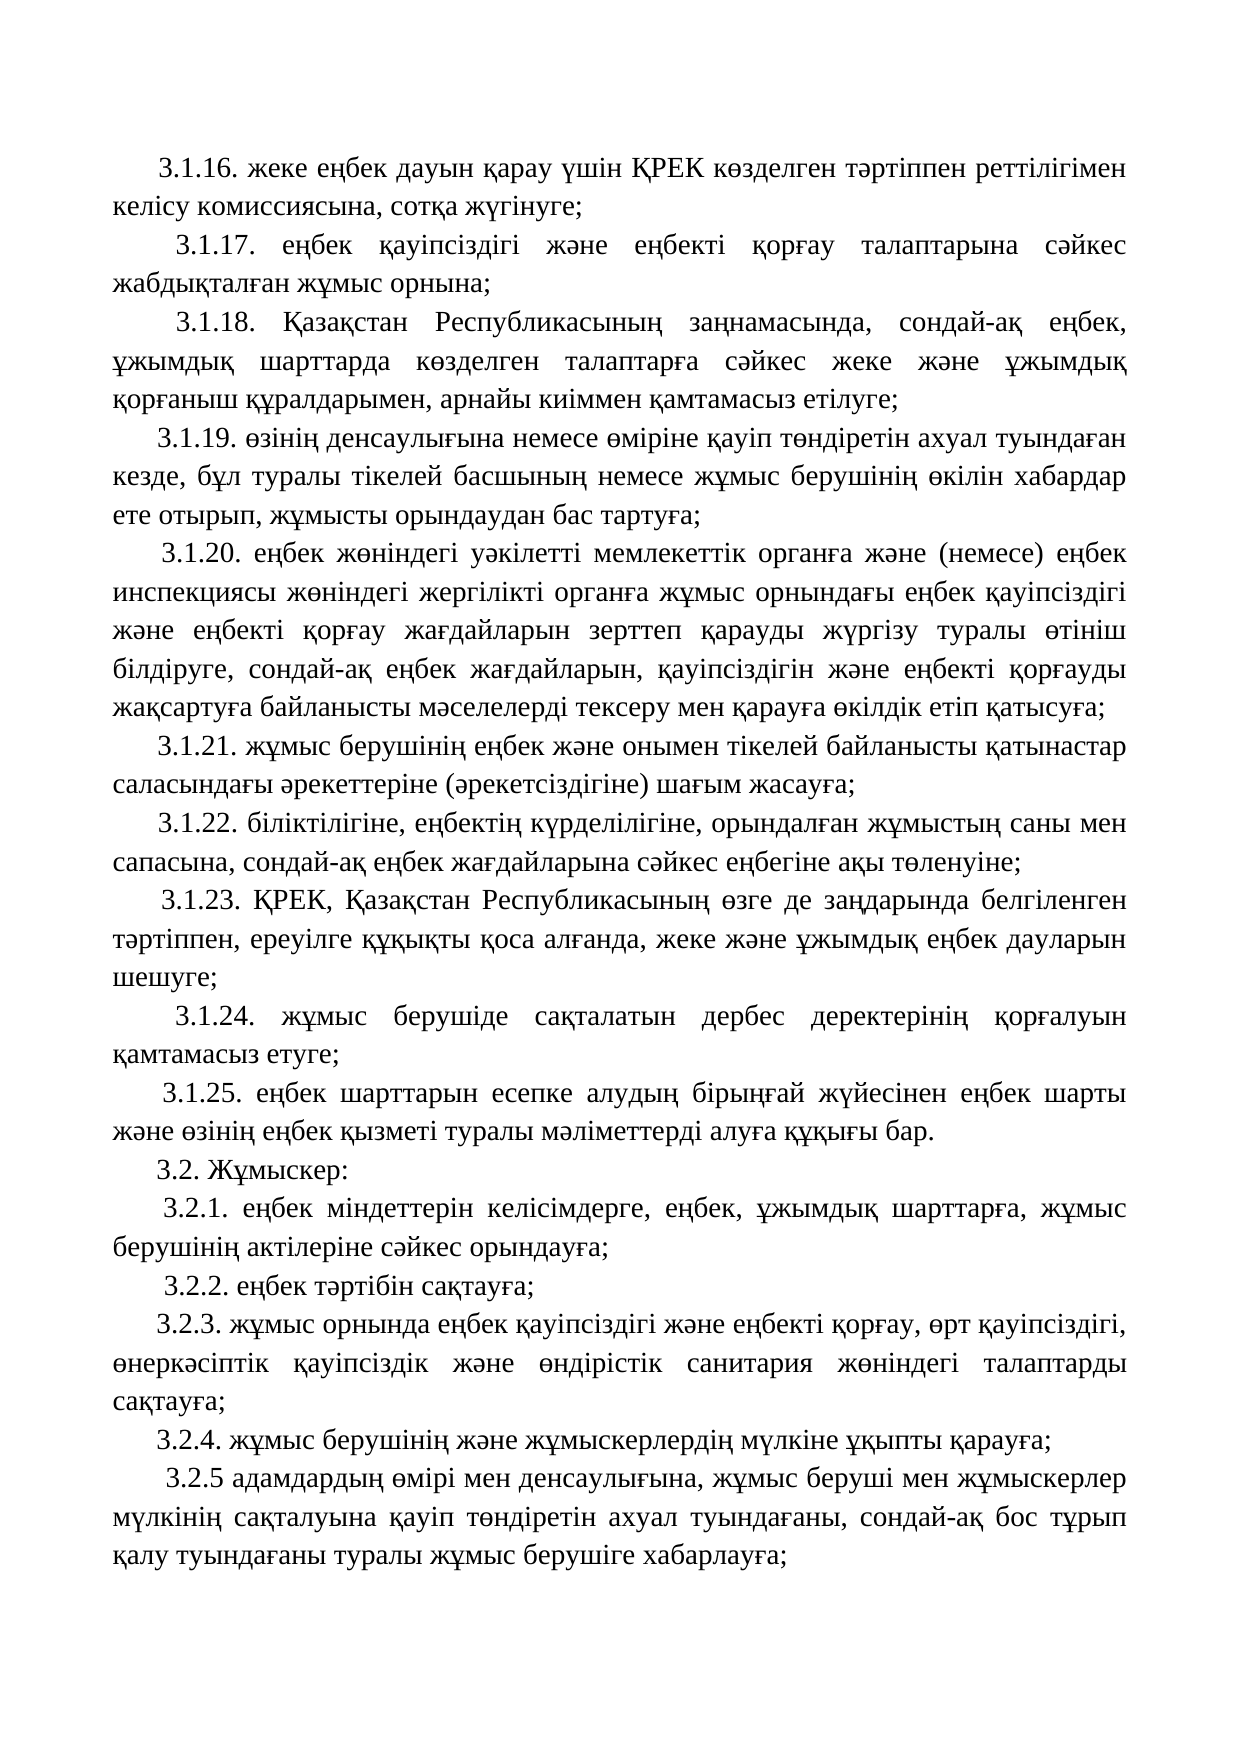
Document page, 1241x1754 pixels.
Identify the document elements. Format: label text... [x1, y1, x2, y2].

text 3.2.3. жұмыс орнында еңбек қауіпсіздігі және еңбекті қорғау, өрт қауіпсіздігі, өнеркәсіптік қауіпсіздік және өндірістік санитария жөніндегі талаптарды сақтауға; [112, 1306, 1128, 1417]
text 3.1.23. ҚРЕК, Қазақстан Республикасының өзге де заңдарында белгіленген тәртіппен, ереуілге құқықты қоса алғанда, жеке және ұжымдық еңбек дауларын шешуге; [112, 882, 1128, 993]
text 3.2.1. еңбек міндеттерін келісімдерге, еңбек, ұжымдық шарттарға, жұмыс берушінің актілеріне сәйкес орындауға; [112, 1191, 1128, 1263]
text 3.1.22. біліктілігіне, еңбектің күрделілігіне, орындалған жұмыстың саны мен сапасына, сондай-ақ еңбек жағдайларына сәйкес еңбегіне ақы төленуіне; [112, 805, 1128, 877]
text 3.1.25. еңбек шарттарын есепке алудың бірыңғай жүйесінен еңбек шарты және өзінің еңбек қызметі туралы мәліметтерді алуға құқығы бар. [112, 1075, 1128, 1147]
text 3.1.16. жеке еңбек дауын қарау үшін ҚРЕК көзделген тәртіппен реттілігімен келісу комиссиясына, сотқа жүгінуге; [112, 150, 1128, 222]
text 3.1.19. өзінің денсаулығына немесе өміріне қауіп төндіретін ахуал туындаған кезде, бұл туралы тікелей басшының немесе жұмыс берушінің өкілін хабардар ете отырып, жұмысты орындаудан бас тартуға; [112, 420, 1128, 530]
text 3.1.17. еңбек қауіпсіздігі және еңбекті қорғау талаптарына сәйкес жабдықталған жұмыс орнына; [112, 227, 1128, 299]
text 3.2.5 адамдардың өмірі мен денсаулығына, жұмыс беруші мен жұмыскерлер мүлкінің сақталуына қауіп төндіретін ахуал туындағаны, сондай-ақ бос тұрып қалу туындағаны туралы жұмыс берушіге хабарлауға; [112, 1460, 1128, 1571]
text 3.1.24. жұмыс берушіде сақталатын дербес деректерінің қорғалуын қамтамасыз етуге; [112, 998, 1128, 1070]
text 3.2.2. еңбек тәртібін сақтауға; [112, 1268, 1128, 1301]
text 3.1.21. жұмыс берушінің еңбек және онымен тікелей байланысты қатынастар саласындағы әрекеттеріне (әрекетсіздігіне) шағым жасауға; [112, 728, 1128, 800]
text 3.2. Жұмыскер: [112, 1152, 1128, 1186]
text 3.1.20. еңбек жөніндегі уәкілетті мемлекеттiк органға және (немесе) еңбек инспекциясы жөніндегі жергілікті органға жұмыс орнындағы еңбек қауіпсіздігі және еңбекті қорғау жағдайларын зерттеп қарауды жүргізу туралы өтініш білдіруге, сондай-ақ еңбек жағдайларын, қауіпсіздігін және еңбекті қорғауды жақсартуға байланысты мәселелерді тексеру мен қарауға өкілдік етіп қатысуға; [112, 535, 1128, 723]
text 3.1.18. Қазақстан Республикасының заңнамасында, сондай-ақ еңбек, ұжымдық шарттарда көзделген талаптарға сәйкес жеке және ұжымдық қорғаныш құралдарымен, арнайы киіммен қамтамасыз етілуге; [112, 304, 1128, 415]
text 3.2.4. жұмыс берушінің және жұмыскерлердің мүлкіне ұқыпты қарауға; [112, 1422, 1128, 1455]
